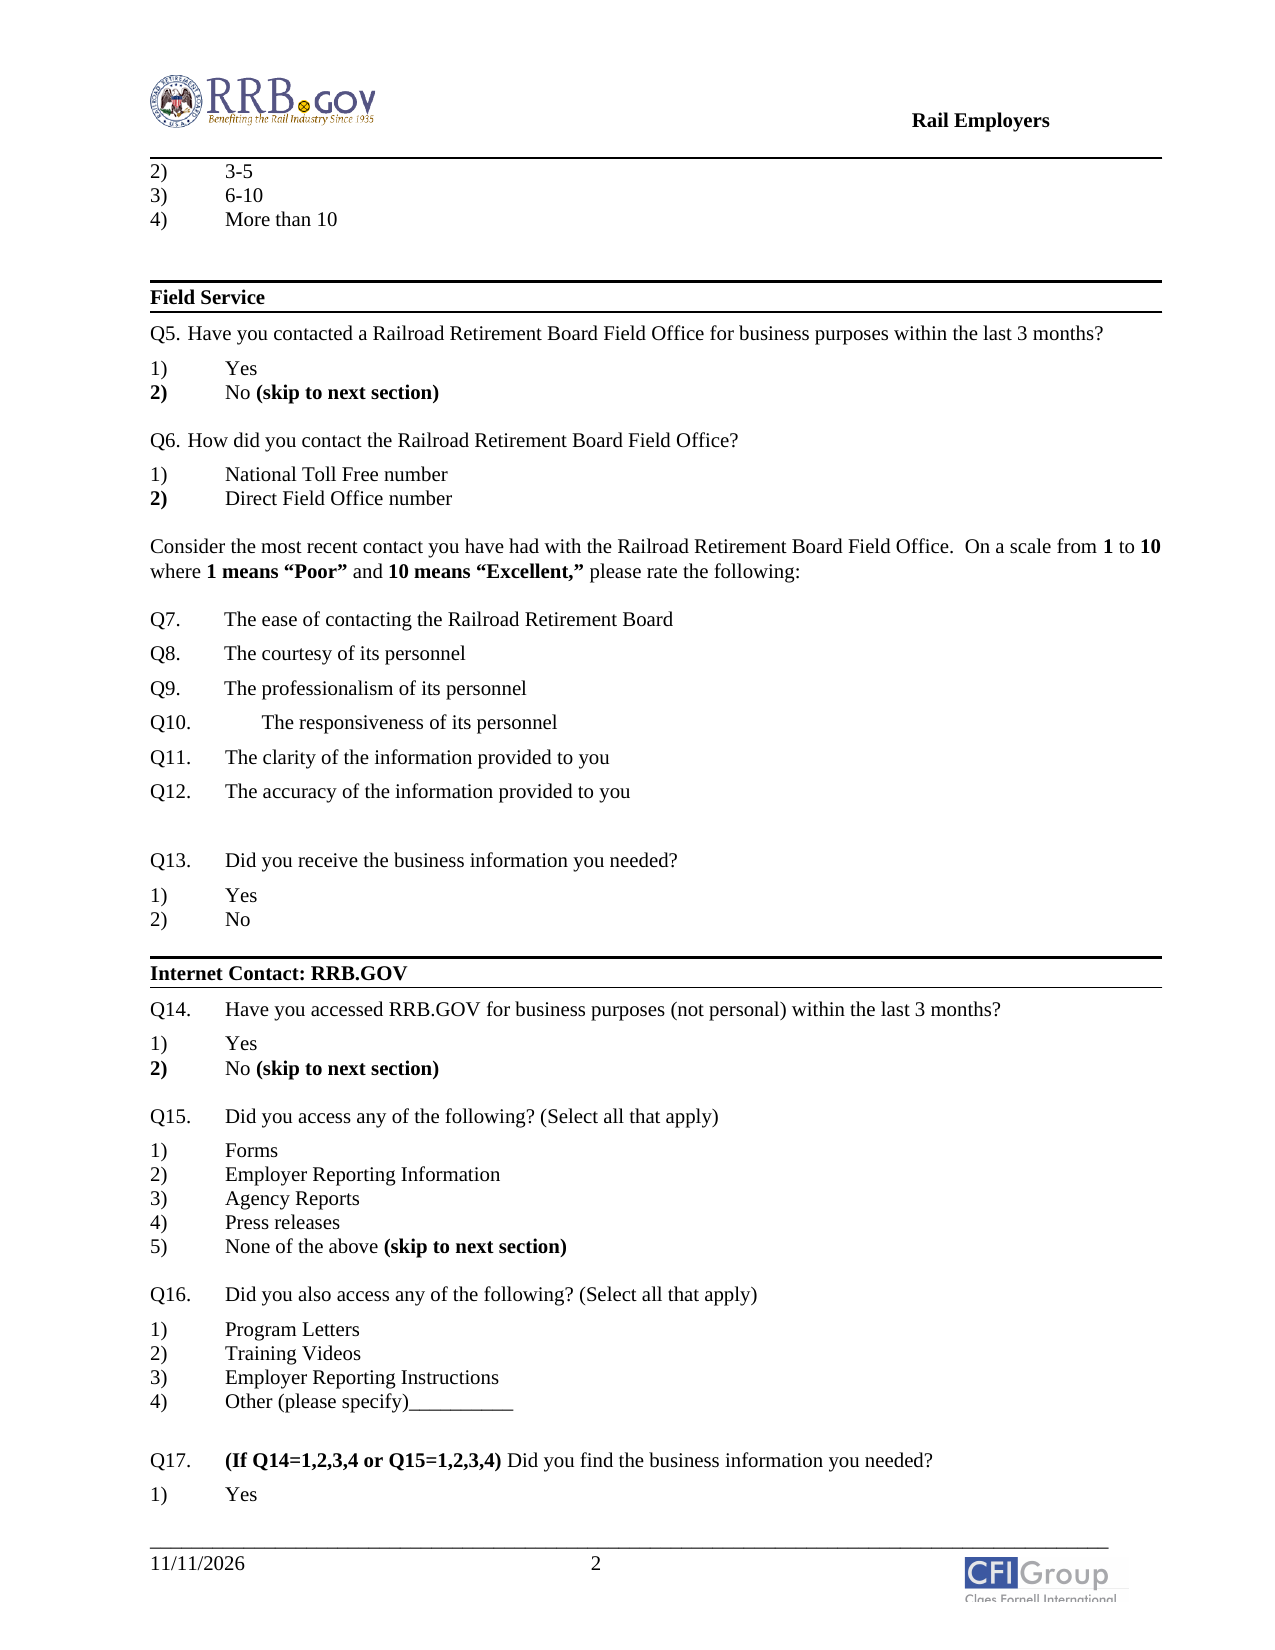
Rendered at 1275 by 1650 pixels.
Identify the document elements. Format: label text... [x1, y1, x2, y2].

text Direct Field Office number [150, 486, 1162, 510]
text (If Q14=1,2,3,4 or Q15=1,2,3,4) Did you find the business information you needed? [150, 1448, 1162, 1472]
text No (skip to next section) [150, 380, 1162, 404]
text Press releases [150, 1210, 1162, 1234]
subtitle Internet Contact: RRB.GOV [150, 959, 1162, 987]
text 6-10 [150, 183, 1162, 207]
text Did you also access any of the following? (Select all that apply) [150, 1282, 1162, 1306]
text National Toll Free number [150, 462, 1162, 486]
text The courtesy of its personnel [150, 641, 1162, 665]
text Did you receive the business information you needed? [150, 848, 1162, 872]
text The accuracy of the information provided to you [150, 779, 1162, 803]
subtitle Field Service [150, 283, 1162, 311]
text None of the above (skip to next section) [150, 1234, 1162, 1258]
text Training Videos [150, 1341, 1162, 1365]
text Employer Reporting Information [150, 1162, 1162, 1186]
text Employer Reporting Instructions [150, 1365, 1162, 1389]
text No [150, 907, 1162, 931]
picture [150, 75, 375, 128]
text Yes [150, 1482, 1162, 1506]
picture [964, 1557, 1129, 1601]
text Have you contacted a Railroad Retirement Board Field Office for business purposes within the last 3 months? [150, 321, 1162, 345]
text Yes [150, 356, 1162, 380]
text More than 10 [150, 207, 1162, 231]
text Other (please specify)__________ [150, 1389, 1162, 1413]
text Yes [150, 882, 1162, 907]
text The professionalism of its personnel [150, 676, 1162, 700]
text Yes [150, 1031, 1162, 1055]
text The clarity of the information provided to you [150, 744, 1162, 769]
text 3-5 [150, 159, 1162, 183]
text Consider the most recent contact you have had with the Railroad Retirement Board Field Office. On a scale from 1 to 10 where 1 means “Poor” and 10 means “Excellent,” please rate the following: [150, 534, 1162, 583]
text How did you contact the Railroad Retirement Board Field Office? [150, 428, 1162, 452]
text Did you access any of the following? (Select all that apply) [150, 1103, 1162, 1128]
text Agency Reports [150, 1186, 1162, 1210]
text The ease of contacting the Railroad Retirement Board [150, 607, 1162, 631]
text Forms [150, 1138, 1162, 1162]
text Program Letters [150, 1317, 1162, 1341]
text The responsiveness of its personnel [150, 710, 1162, 734]
text No (skip to next section) [150, 1055, 1162, 1079]
text Have you accessed RRB.GOV for business purposes (not personal) within the last 3 months? [150, 997, 1162, 1021]
